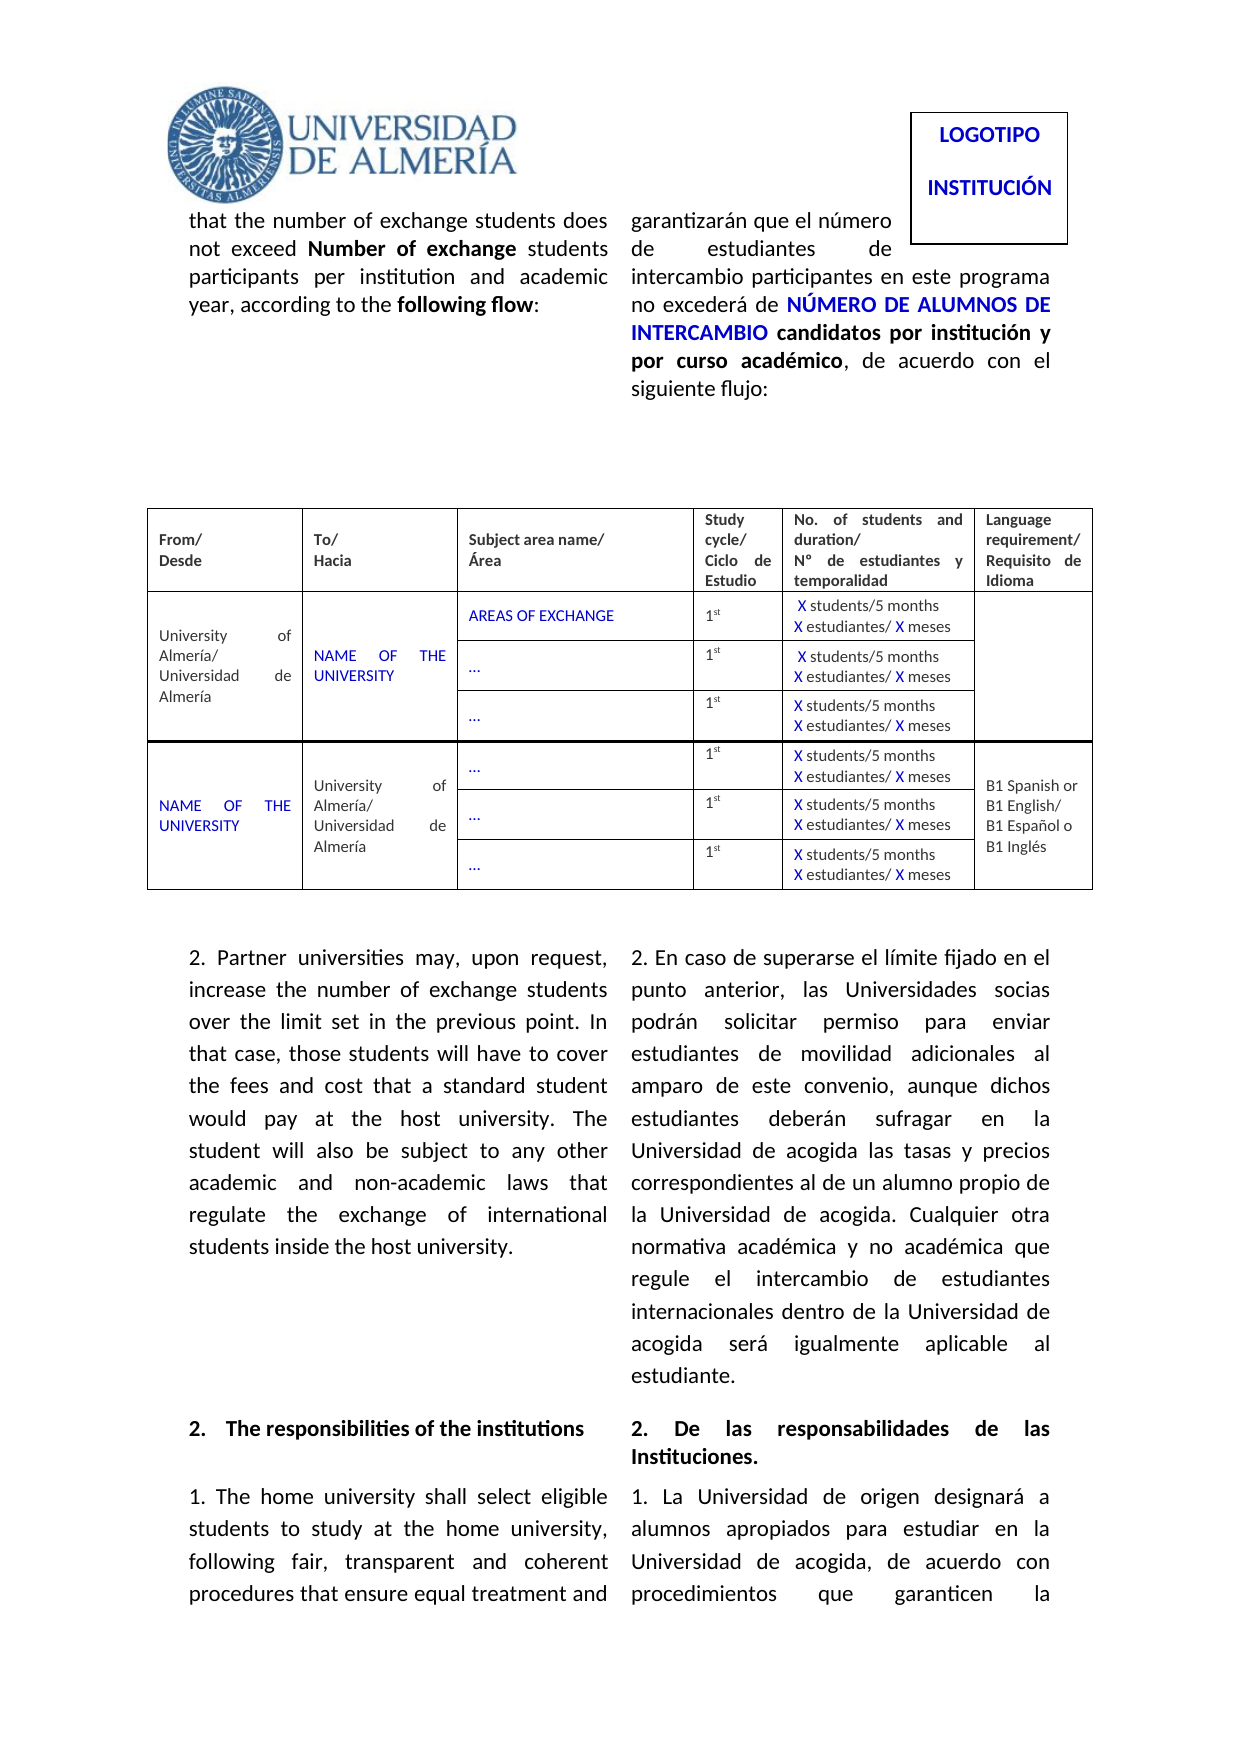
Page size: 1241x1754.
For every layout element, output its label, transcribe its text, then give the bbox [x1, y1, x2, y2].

table_cell University of Almería/ Universidad de Almería [148, 592, 302, 739]
table_cell … [458, 840, 693, 889]
table_cell [975, 592, 1092, 739]
table_cell … [458, 641, 693, 690]
table_header No. of students and duration/ Nº de estudiantes y temporalidad [783, 509, 974, 591]
picture [166, 82, 518, 203]
table_cell NAME OF THE UNIVERSITY [303, 592, 457, 739]
table_cell 1st [694, 840, 782, 889]
table_header From/ Desde [148, 509, 302, 591]
table_header Language requirement/ Requisito de Idioma [975, 509, 1092, 591]
table_cell 1st [694, 592, 782, 640]
table_cell 1st [694, 641, 782, 690]
table_header Study cycle/ Ciclo de Estudio [694, 509, 782, 591]
table_cell … [458, 743, 693, 789]
table_cell X students/5 months X estudiantes/ X meses [783, 790, 974, 839]
table_cell B1 Spanish or B1 English/ B1 Español o B1 Inglés [975, 743, 1092, 889]
table_header To/ Hacia [303, 509, 457, 591]
table_cell … [458, 691, 693, 739]
table_cell University of Almería/ Universidad de Almería [303, 743, 457, 889]
table_cell 2. De las responsabilidades de las Instituciones. [620, 1414, 1062, 1482]
table_cell X students/5 months X estudiantes/ X meses [783, 592, 974, 640]
table_cell X students/5 months X estudiantes/ X meses [783, 641, 974, 690]
table_header 2. En caso de superarse el límite fijado en el punto anterior, las Universidades socias podrán solicitar permiso para enviar estudiantes de movilidad adicionales al amparo de este convenio, aunque dichos estudiantes deberán sufragar en la Universidad de acogida las tasas y precios correspondientes al de un alumno propio de la Universidad de acogida. Cualquier otra normativa académica y no académica que regule el intercambio de estudiantes internacionales dentro de la Universidad de acogida será igualmente aplicable al estudiante. [620, 943, 1062, 1414]
table_header Subject area name/ Área [458, 509, 693, 591]
table_cell X students/5 months X estudiantes/ X meses [783, 691, 974, 739]
table_cell X students/5 months X estudiantes/ X meses [783, 743, 974, 789]
table_cell AREAS OF EXCHANGE [458, 592, 693, 640]
table_cell The responsibilities of the institutions [177, 1414, 619, 1482]
table_cell 1st [694, 743, 782, 789]
table_cell … [458, 790, 693, 839]
table_cell X students/5 months X estudiantes/ X meses [783, 840, 974, 889]
table_header 2. Partner universities may, upon request, increase the number of exchange students over the limit set in the previous point. In that case, those students will have to cover the fees and cost that a standard student would pay at the host university. The student will also be subject to any other academic and non-academic laws that regulate the exchange of international students inside the host university. [177, 943, 619, 1414]
table_cell 1st [694, 790, 782, 839]
table_cell NAME OF THE UNIVERSITY [148, 743, 302, 889]
table_cell 1st [694, 691, 782, 739]
